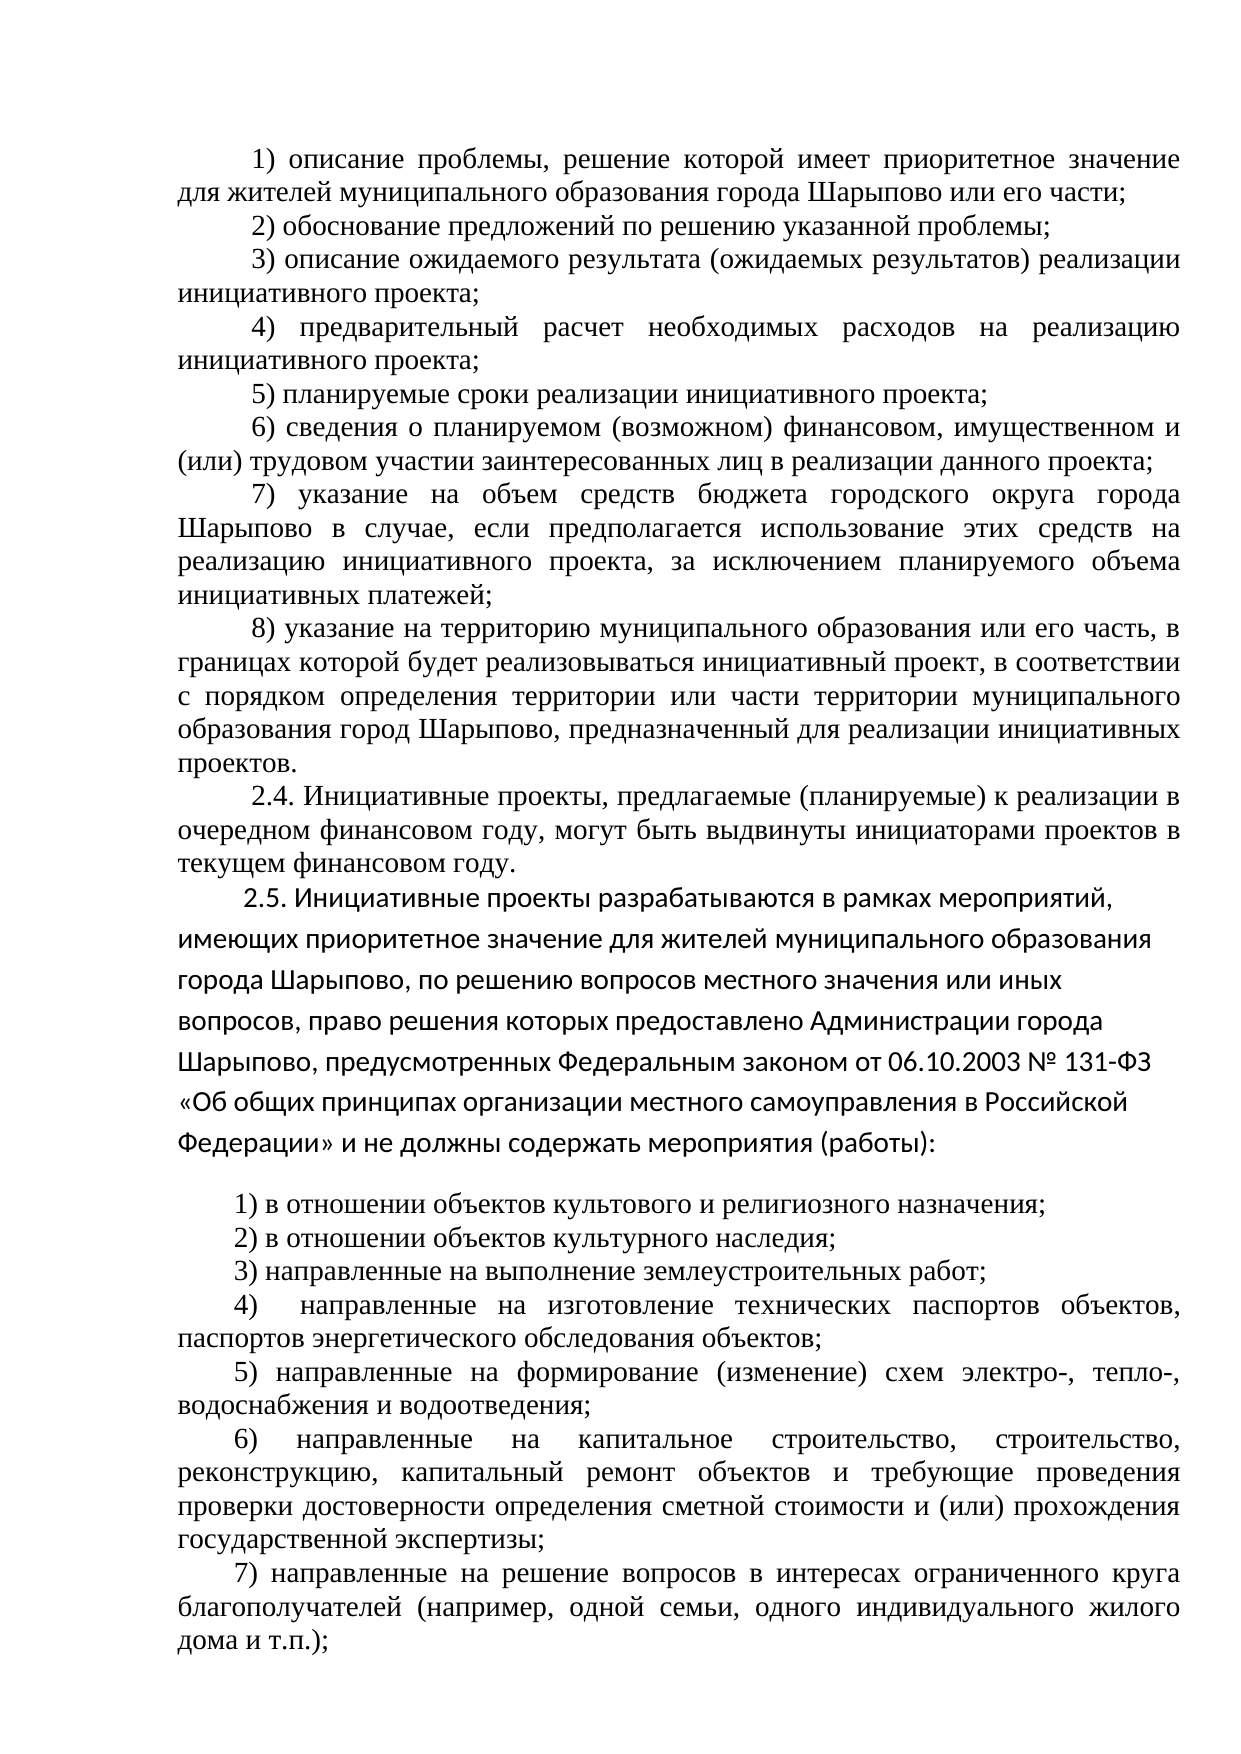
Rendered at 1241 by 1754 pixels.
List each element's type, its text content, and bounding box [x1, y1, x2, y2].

text 3) направленные на выполнение землеустроительных работ; [177, 1253, 1181, 1287]
text 6) сведения о планируемом (возможном) финансовом, имущественном и (или) трудовом участии заинтересованных лиц в реализации данного проекта; [177, 409, 1181, 476]
text 1) описание проблемы, решение которой имеет приоритетное значение для жителей муниципального образования города Шарыпово или его части; [177, 141, 1181, 208]
text 2) в отношении объектов культурного наследия; [177, 1220, 1181, 1253]
text 5) планируемые сроки реализации инициативного проекта; [177, 376, 1181, 409]
text 7) указание на объем средств бюджета городского округа города Шарыпово в случае, если предполагается использование этих средств на реализацию инициативного проекта, за исключением планируемого объема инициативных платежей; [177, 476, 1181, 611]
text 2) обоснование предложений по решению указанной проблемы; [177, 208, 1181, 242]
text 8) указание на территорию муниципального образования или его часть, в границах которой будет реализовываться инициативный проект, в соответствии с порядком определения территории или части территории муниципального образования город Шарыпово, предназначенный для реализации инициативных проектов. [177, 611, 1181, 778]
text 6) направленные на капитальное строительство, строительство, реконструкцию, капитальный ремонт объектов и требующие проведения проверки достоверности определения сметной стоимости и (или) прохождения государственной экспертизы; [177, 1421, 1181, 1555]
text 4) направленные на изготовление технических паспортов объектов, паспортов энергетического обследования объектов; [177, 1287, 1181, 1354]
text 2.4. Инициативные проекты, предлагаемые (планируемые) к реализации в очередном финансовом году, могут быть выдвинуты инициаторами проектов в текущем финансовом году. [177, 778, 1181, 879]
text 4) предварительный расчет необходимых расходов на реализацию инициативного проекта; [177, 309, 1181, 376]
text 7) направленные на решение вопросов в интересах ограниченного круга благополучателей (например, одной семьи, одного индивидуального жилого дома и т.п.); [177, 1555, 1181, 1656]
text 3) описание ожидаемого результата (ожидаемых результатов) реализации инициативного проекта; [177, 242, 1181, 309]
text 5) направленные на формирование (изменение) схем электро-, тепло-, водоснабжения и водоотведения; [177, 1354, 1181, 1421]
text 1) в отношении объектов культового и религиозного назначения; [177, 1186, 1181, 1220]
